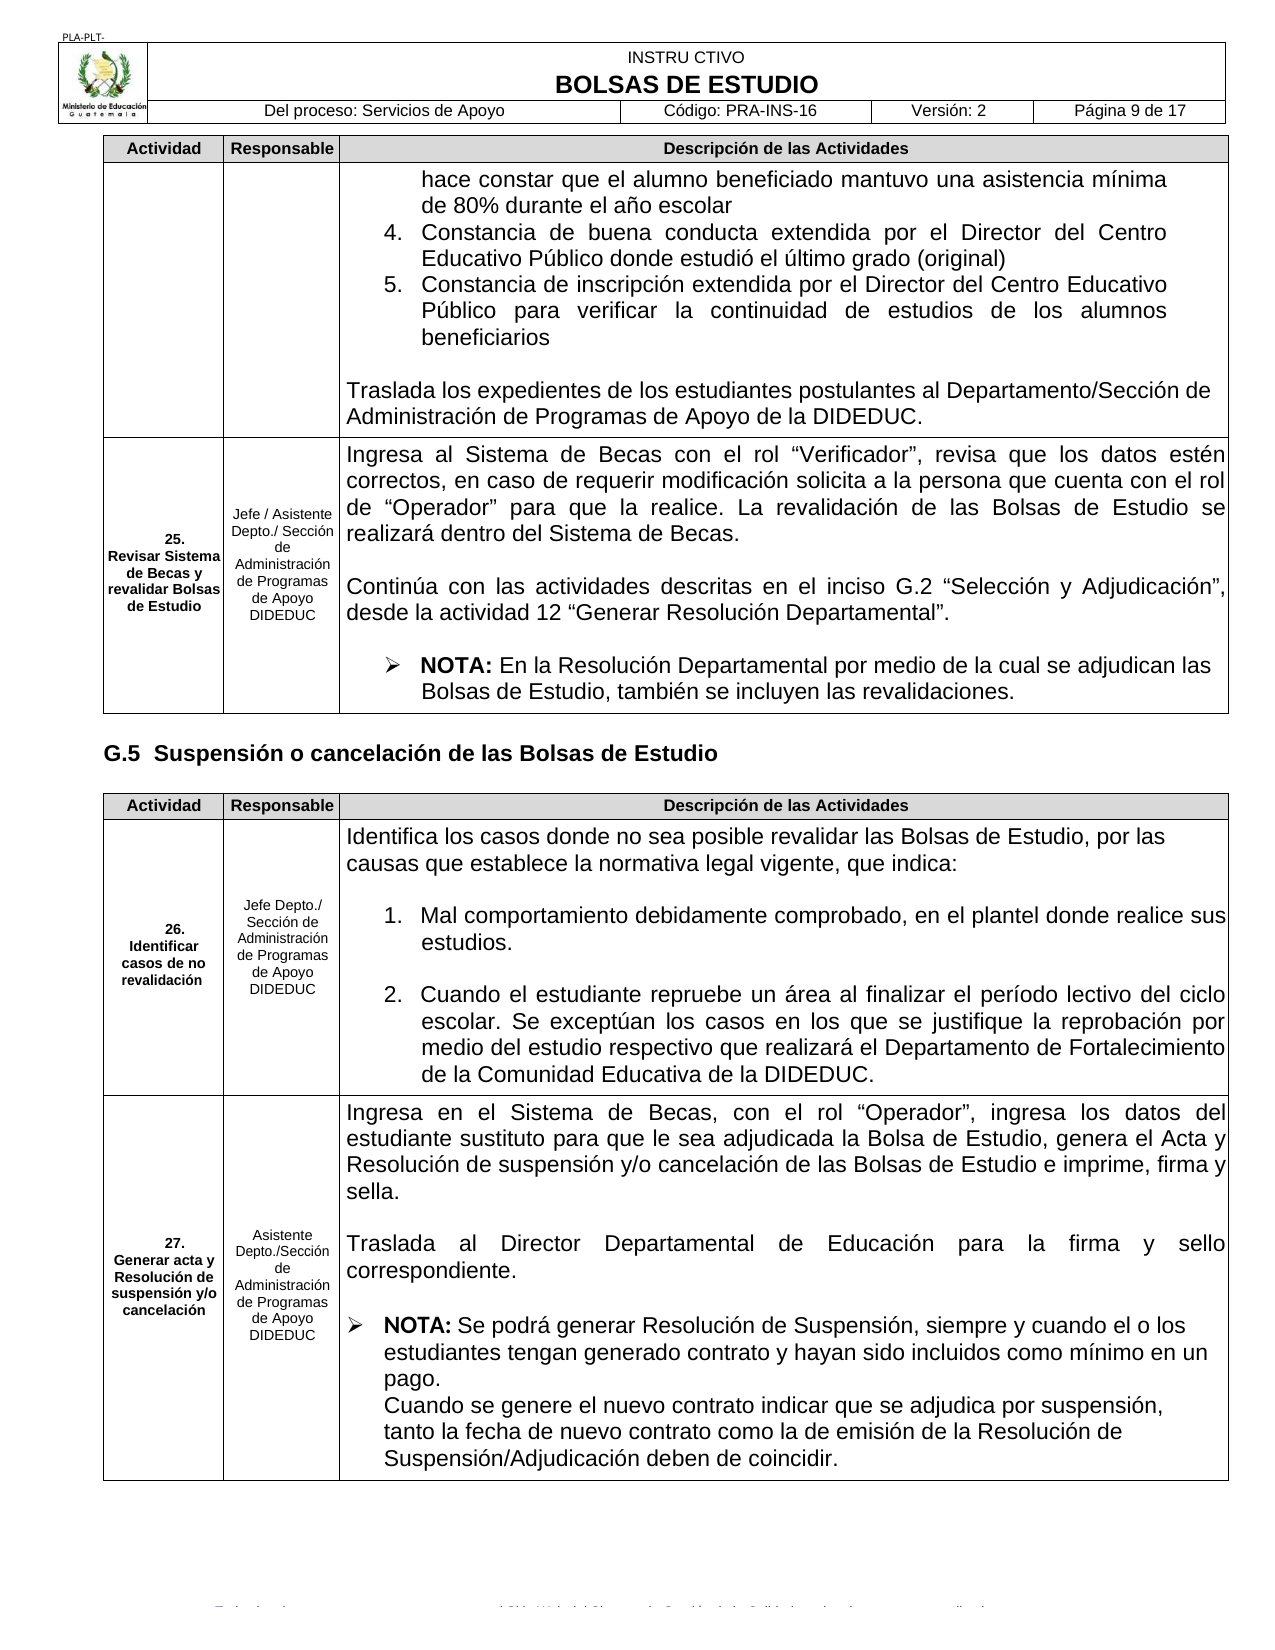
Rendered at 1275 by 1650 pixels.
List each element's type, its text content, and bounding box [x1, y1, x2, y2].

subtitle Suspensión o cancelación de las Bolsas de Estudio [103, 739, 1250, 766]
table_header Responsable [224, 794, 339, 819]
table_cell Página 9 de 17 [1034, 101, 1225, 122]
table_header Responsable [224, 136, 339, 162]
table_cell Jefe Depto./ Sección de Administración de Programas de Apoyo DIDEDUC [224, 820, 339, 1095]
table_header [59, 43, 147, 122]
picture [61, 48, 147, 119]
table_cell Asistente Depto./Sección de Administración de Programas de Apoyo DIDEDUC [224, 1096, 339, 1480]
table_header INSTRU CTIVO BOLSAS DE ESTUDIO [148, 43, 1225, 100]
table_cell [104, 163, 223, 437]
table_header Actividad [104, 136, 223, 162]
table_cell [224, 163, 339, 437]
table_cell Ingresa en el Sistema de Becas, con el rol “Operador”, ingresa los datos del estudiante sustituto para que le sea adjudicada la Bolsa de Estudio, genera el Acta y Resolución de suspensión y/o cancelación de las Bolsas de Estudio e imprime, firma y sella. Traslada al Director Departamental de Educación para la firma y sello correspondiente. NOTA: Se podrá generar Resolución de Suspensión, siempre y cuando el o los estudiantes tengan generado contrato y hayan sido incluidos como mínimo en un pago. Cuando se genere el nuevo contrato indicar que se adjudica por suspensión, tanto la fecha de nuevo contrato como la de emisión de la Resolución de Suspensión/Adjudicación deben de coincidir. [340, 1096, 1228, 1480]
table_cell Código: PRA-INS-16 [621, 101, 871, 122]
table_cell Jefe / Asistente Depto./ Sección de Administración de Programas de Apoyo DIDEDUC [224, 438, 339, 712]
table_cell Versión: 2 [872, 101, 1033, 122]
table_cell Ingresa al Sistema de Becas con el rol “Verificador”, revisa que los datos estén correctos, en caso de requerir modificación solicita a la persona que cuenta con el rol de “Operador” para que la realice. La revalidación de las Bolsas de Estudio se realizará dentro del Sistema de Becas. Continúa con las actividades descritas en el inciso G.2 “Selección y Adjudicación”, desde la actividad 12 “Generar Resolución Departamental”. NOTA: En la Resolución Departamental por medio de la cual se adjudican las Bolsas de Estudio, también se incluyen las revalidaciones. [340, 438, 1228, 712]
table_cell Identifica los casos donde no sea posible revalidar las Bolsas de Estudio, por las causas que establece la normativa legal vigente, que indica: Mal comportamiento debidamente comprobado, en el plantel donde realice sus estudios. Cuando el estudiante repruebe un área al finalizar el período lectivo del ciclo escolar. Se exceptúan los casos en los que se justifique la reprobación por medio del estudio respectivo que realizará el Departamento de Fortalecimiento de la Comunidad Educativa de la DIDEDUC. [340, 820, 1228, 1095]
table_cell 26. Identificar casos de no revalidación [104, 820, 223, 1095]
table_header Actividad [104, 794, 223, 819]
table_cell Del proceso: Servicios de Apoyo [148, 101, 620, 122]
table_header Descripción de las Actividades [340, 136, 1228, 162]
table_cell 25. Revisar Sistema de Becas y revalidar Bolsas de Estudio [104, 438, 223, 712]
table_cell 27. Generar acta y Resolución de suspensión y/o cancelación [104, 1096, 223, 1480]
table_cell hace constar que el alumno beneficiado mantuvo una asistencia mínima de 80% durante el año escolar Constancia de buena conducta extendida por el Director del Centro Educativo Público donde estudió el último grado (original) Constancia de inscripción extendida por el Director del Centro Educativo Público para verificar la continuidad de estudios de los alumnos beneficiarios Traslada los expedientes de los estudiantes postulantes al Departamento/Sección de Administración de Programas de Apoyo de la DIDEDUC. [340, 163, 1228, 437]
table_header Descripción de las Actividades [340, 794, 1228, 819]
